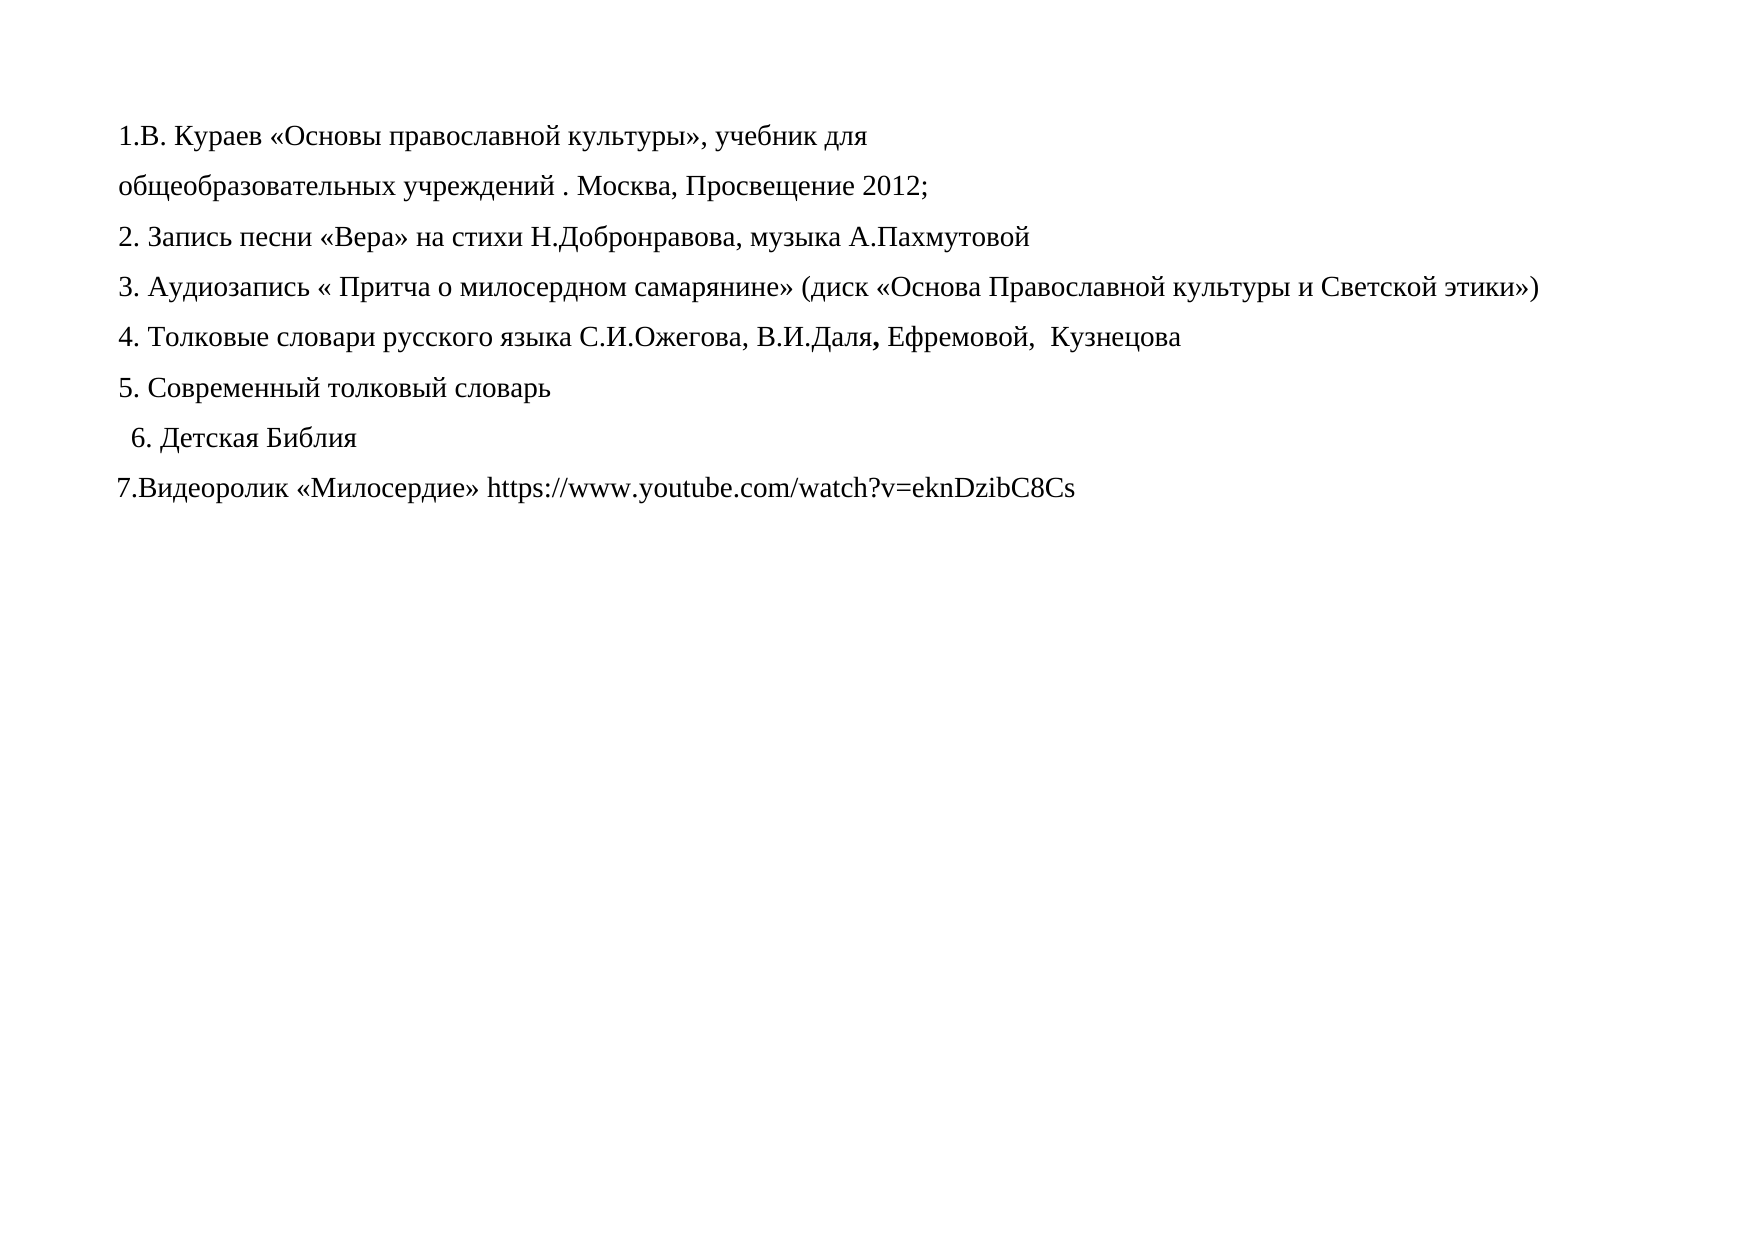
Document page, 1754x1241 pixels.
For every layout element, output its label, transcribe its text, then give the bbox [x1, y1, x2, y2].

text 6. Детская Библия [43, 420, 1636, 453]
text 5. Современный толковый словарь [118, 370, 1636, 403]
text 7.Видеоролик «Милосердие» https://www.youtube.com/watch?v=eknDzibC8Cs [43, 470, 1636, 504]
text 1.В. Кураев «Основы православной культуры», учебник для общеобразовательных учреждений . Москва, Просвещение 2012; 2. Запись песни «Вера» на стихи Н.Добронравова, музыка А.Пахмутовой 3. Аудиозапись « Притча о милосердном самарянине» (диск «Основа Православной культуры и Светской этики») 4. Толковые словари русского языка С.И.Ожегова, В.И.Даля, Ефремовой, Кузнецова [118, 118, 1636, 353]
